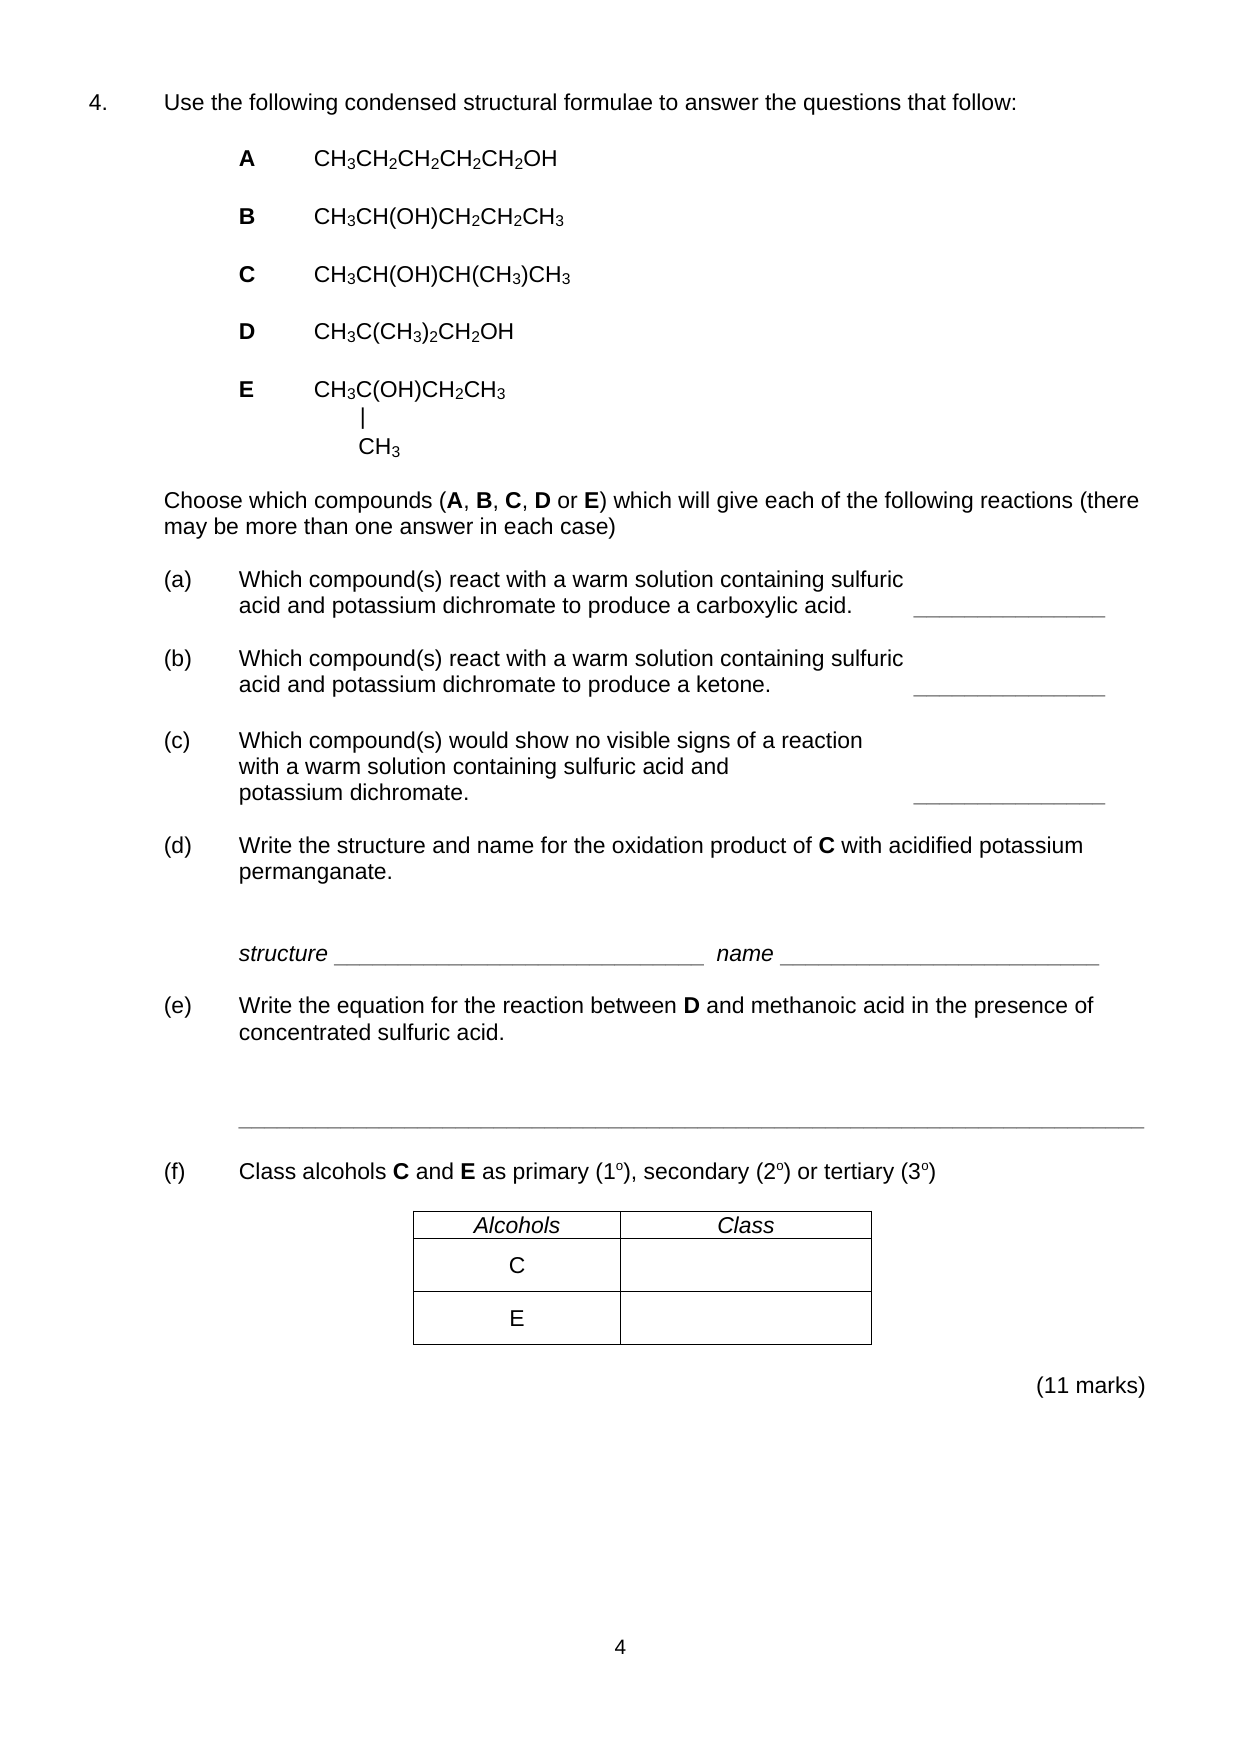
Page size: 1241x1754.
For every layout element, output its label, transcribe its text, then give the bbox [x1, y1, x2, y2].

text CH3 [89, 429, 1152, 461]
text (e) Write the equation for the reaction between D and methanoic acid in the presence of [89, 992, 1152, 1019]
table_cell E [414, 1292, 620, 1344]
table_cell C [414, 1239, 620, 1291]
text | [89, 403, 1152, 429]
text (f) Class alcohols C and E as primary (1o), secondary (2o) or tertiary (3o) [89, 1158, 1152, 1184]
text acid and potassium dichromate to produce a ketone. _______________ [89, 671, 1152, 698]
table_header Class [621, 1212, 871, 1238]
table_cell [621, 1292, 871, 1344]
text _______________________________________________________________________ [89, 1103, 1152, 1129]
text B CH3CH(OH)CH2CH2CH3 [89, 199, 1152, 230]
text E CH3C(OH)CH2CH3 [89, 372, 1152, 403]
text (a) Which compound(s) react with a warm solution containing sulfuric [89, 566, 1152, 592]
text concentrated sulfuric acid. [89, 1019, 1152, 1045]
text potassium dichromate. _______________ [89, 779, 1152, 832]
text with a warm solution containing sulfuric acid and [89, 753, 1152, 779]
text (d) Write the structure and name for the oxidation product of C with acidified potassium [89, 832, 1152, 858]
text acid and potassium dichromate to produce a carboxylic acid. _______________ [89, 592, 1152, 619]
text 4. Use the following condensed structural formulae to answer the questions that follow: [89, 89, 1152, 115]
text C CH3CH(OH)CH(CH3)CH3 [89, 257, 1152, 288]
table_cell [621, 1239, 871, 1291]
text structure _____________________________ name _________________________ [89, 940, 1152, 966]
table_header Alcohols [414, 1212, 620, 1238]
text (b) Which compound(s) react with a warm solution containing sulfuric [89, 645, 1152, 671]
text (11 marks) [89, 1372, 1152, 1398]
text permanganate. [89, 858, 1152, 885]
text (c) Which compound(s) would show no visible signs of a reaction [89, 727, 1152, 753]
text A CH3CH2CH2CH2CH2OH [89, 141, 1152, 173]
text D CH3C(CH3)2CH2OH [89, 314, 1152, 345]
text Choose which compounds (A, B, C, D or E) which will give each of the following reactions (there may be more than one answer in each case) [89, 487, 1152, 540]
